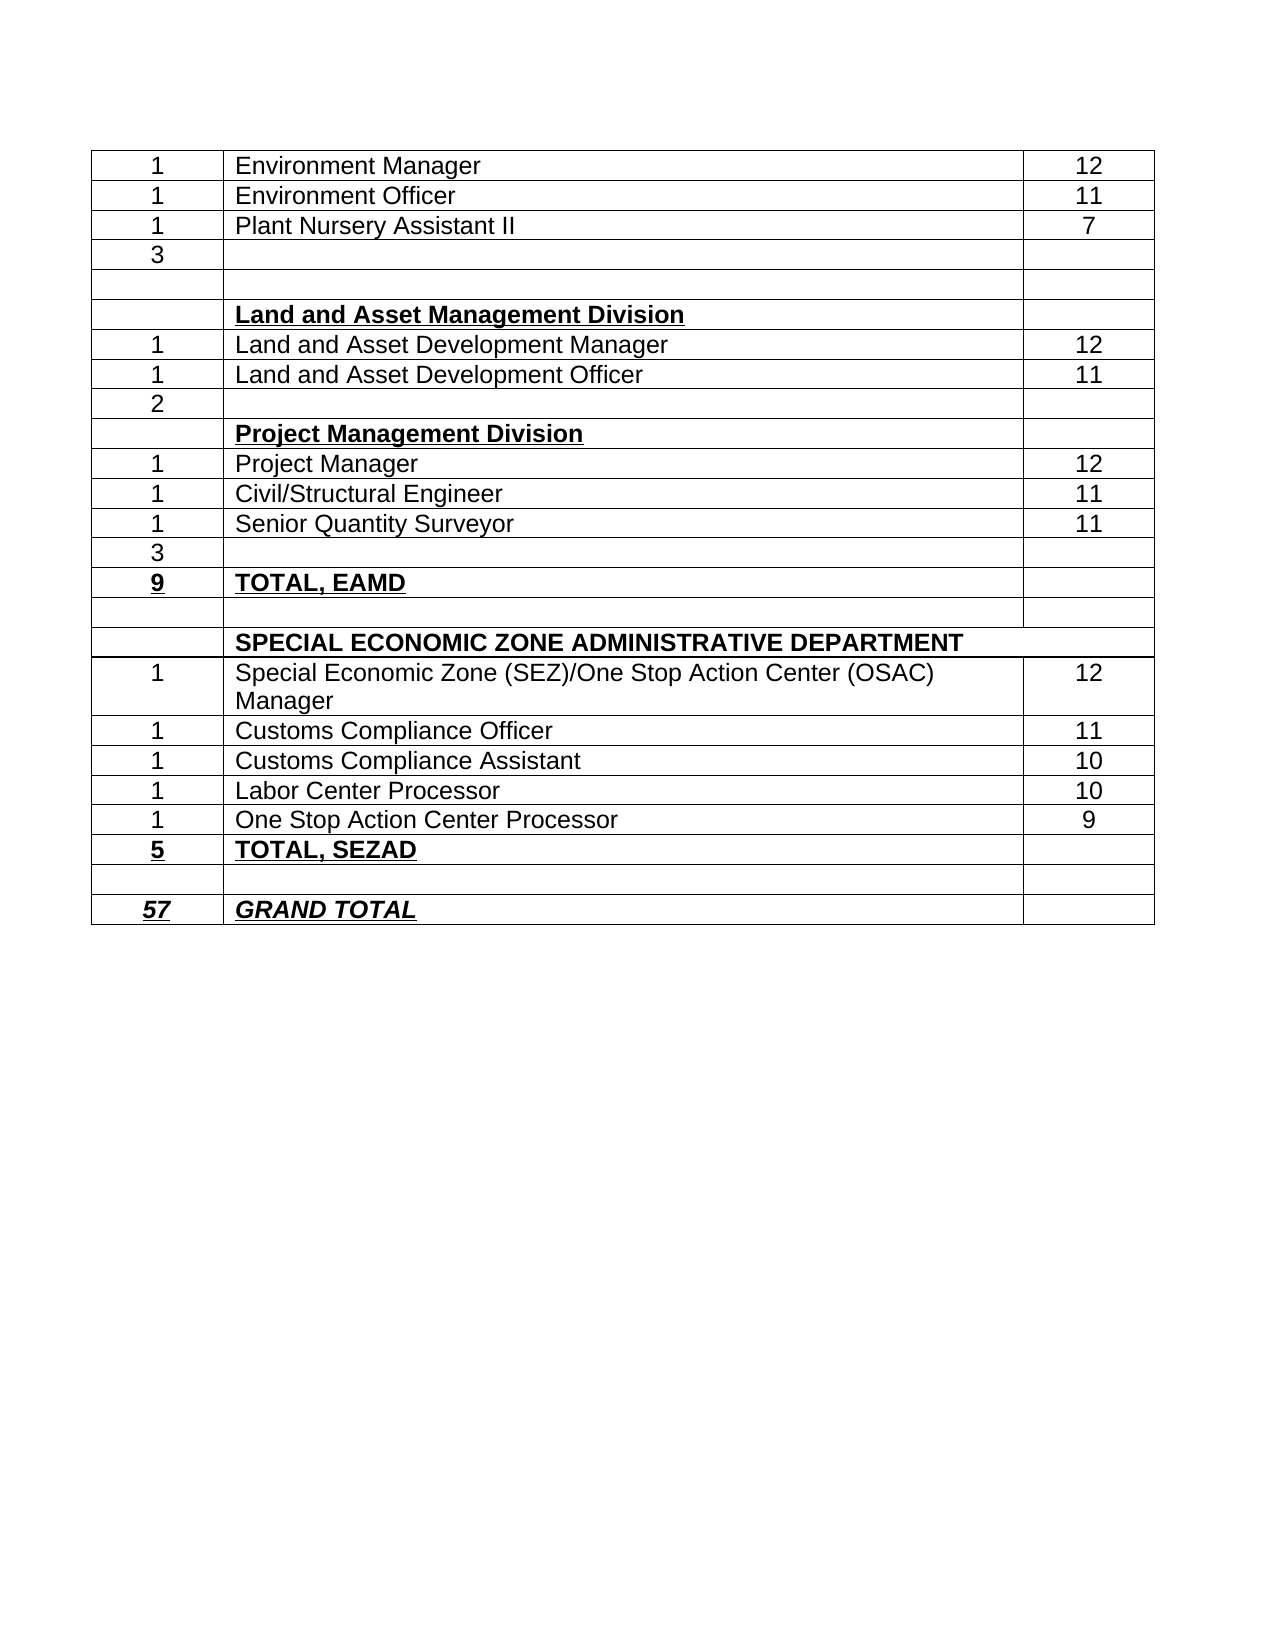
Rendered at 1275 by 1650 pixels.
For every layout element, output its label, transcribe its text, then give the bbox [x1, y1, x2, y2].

table_cell [1024, 419, 1154, 448]
table_cell 1 [92, 509, 223, 537]
table_cell 3 [92, 538, 223, 567]
table_cell 1 [92, 151, 223, 180]
table_cell [224, 865, 1023, 894]
table_cell Civil/Structural Engineer [224, 479, 1023, 507]
table_cell [1024, 835, 1154, 864]
table_cell 11 [1024, 360, 1154, 388]
table_cell TOTAL, SEZAD [224, 835, 1023, 864]
table_cell [1024, 389, 1154, 418]
table_cell 1 [92, 360, 223, 388]
table_cell [1024, 270, 1154, 299]
table_cell [1024, 538, 1154, 567]
table_cell GRAND TOTAL [224, 895, 1023, 923]
table_cell 1 [92, 211, 223, 239]
table_cell One Stop Action Center Processor [224, 805, 1023, 834]
table_cell 2 [92, 389, 223, 418]
table_cell [1024, 240, 1154, 269]
table_cell 12 [1024, 658, 1154, 715]
table_cell 1 [92, 776, 223, 804]
table_cell 1 [92, 181, 223, 209]
table_cell Land and Asset Development Officer [224, 360, 1023, 388]
table_cell Environment Manager [224, 151, 1023, 180]
table_cell Labor Center Processor [224, 776, 1023, 804]
table_cell [1024, 598, 1154, 627]
table_cell Land and Asset Management Division [224, 300, 1023, 329]
table_cell 11 [1024, 716, 1154, 745]
table_cell Customs Compliance Officer [224, 716, 1023, 745]
table_cell 11 [1024, 509, 1154, 537]
table_cell [92, 865, 223, 894]
table_cell Project Management Division [224, 419, 1023, 448]
table_cell 1 [92, 479, 223, 507]
table_cell 11 [1024, 479, 1154, 507]
table_cell 1 [92, 746, 223, 774]
table_cell 12 [1024, 449, 1154, 478]
table_cell 9 [1024, 805, 1154, 834]
table_cell 10 [1024, 776, 1154, 804]
table_cell [92, 300, 223, 329]
table_cell 1 [92, 658, 223, 715]
table_cell [224, 270, 1023, 299]
table_cell [224, 598, 1023, 627]
table_cell Plant Nursery Assistant II [224, 211, 1023, 239]
table_cell 1 [92, 716, 223, 745]
table_cell 57 [92, 895, 223, 923]
table_cell [1024, 568, 1154, 597]
table_cell Environment Officer [224, 181, 1023, 209]
table_cell [1024, 895, 1154, 923]
table_cell [92, 628, 223, 656]
table_cell 3 [92, 240, 223, 269]
table_cell [1024, 300, 1154, 329]
table_cell 7 [1024, 211, 1154, 239]
table_cell [224, 389, 1023, 418]
table_cell [224, 538, 1023, 567]
table_cell 11 [1024, 181, 1154, 209]
table_cell [92, 419, 223, 448]
table_cell Senior Quantity Surveyor [224, 509, 1023, 537]
table_cell [1024, 865, 1154, 894]
table_cell 1 [92, 449, 223, 478]
table_cell 9 [92, 568, 223, 597]
table_cell 10 [1024, 746, 1154, 774]
table_cell SPECIAL ECONOMIC ZONE ADMINISTRATIVE DEPARTMENT [224, 628, 1154, 656]
table_cell Land and Asset Development Manager [224, 330, 1023, 358]
table_cell [224, 240, 1023, 269]
table_cell [92, 270, 223, 299]
table_cell Special Economic Zone (SEZ)/One Stop Action Center (OSAC) Manager [224, 658, 1023, 715]
table_cell 5 [92, 835, 223, 864]
table_cell Customs Compliance Assistant [224, 746, 1023, 774]
table_cell 1 [92, 330, 223, 358]
table_cell Project Manager [224, 449, 1023, 478]
table_cell 12 [1024, 151, 1154, 180]
table_cell 12 [1024, 330, 1154, 358]
table_cell 1 [92, 805, 223, 834]
table_cell [92, 598, 223, 627]
table_cell TOTAL, EAMD [224, 568, 1023, 597]
